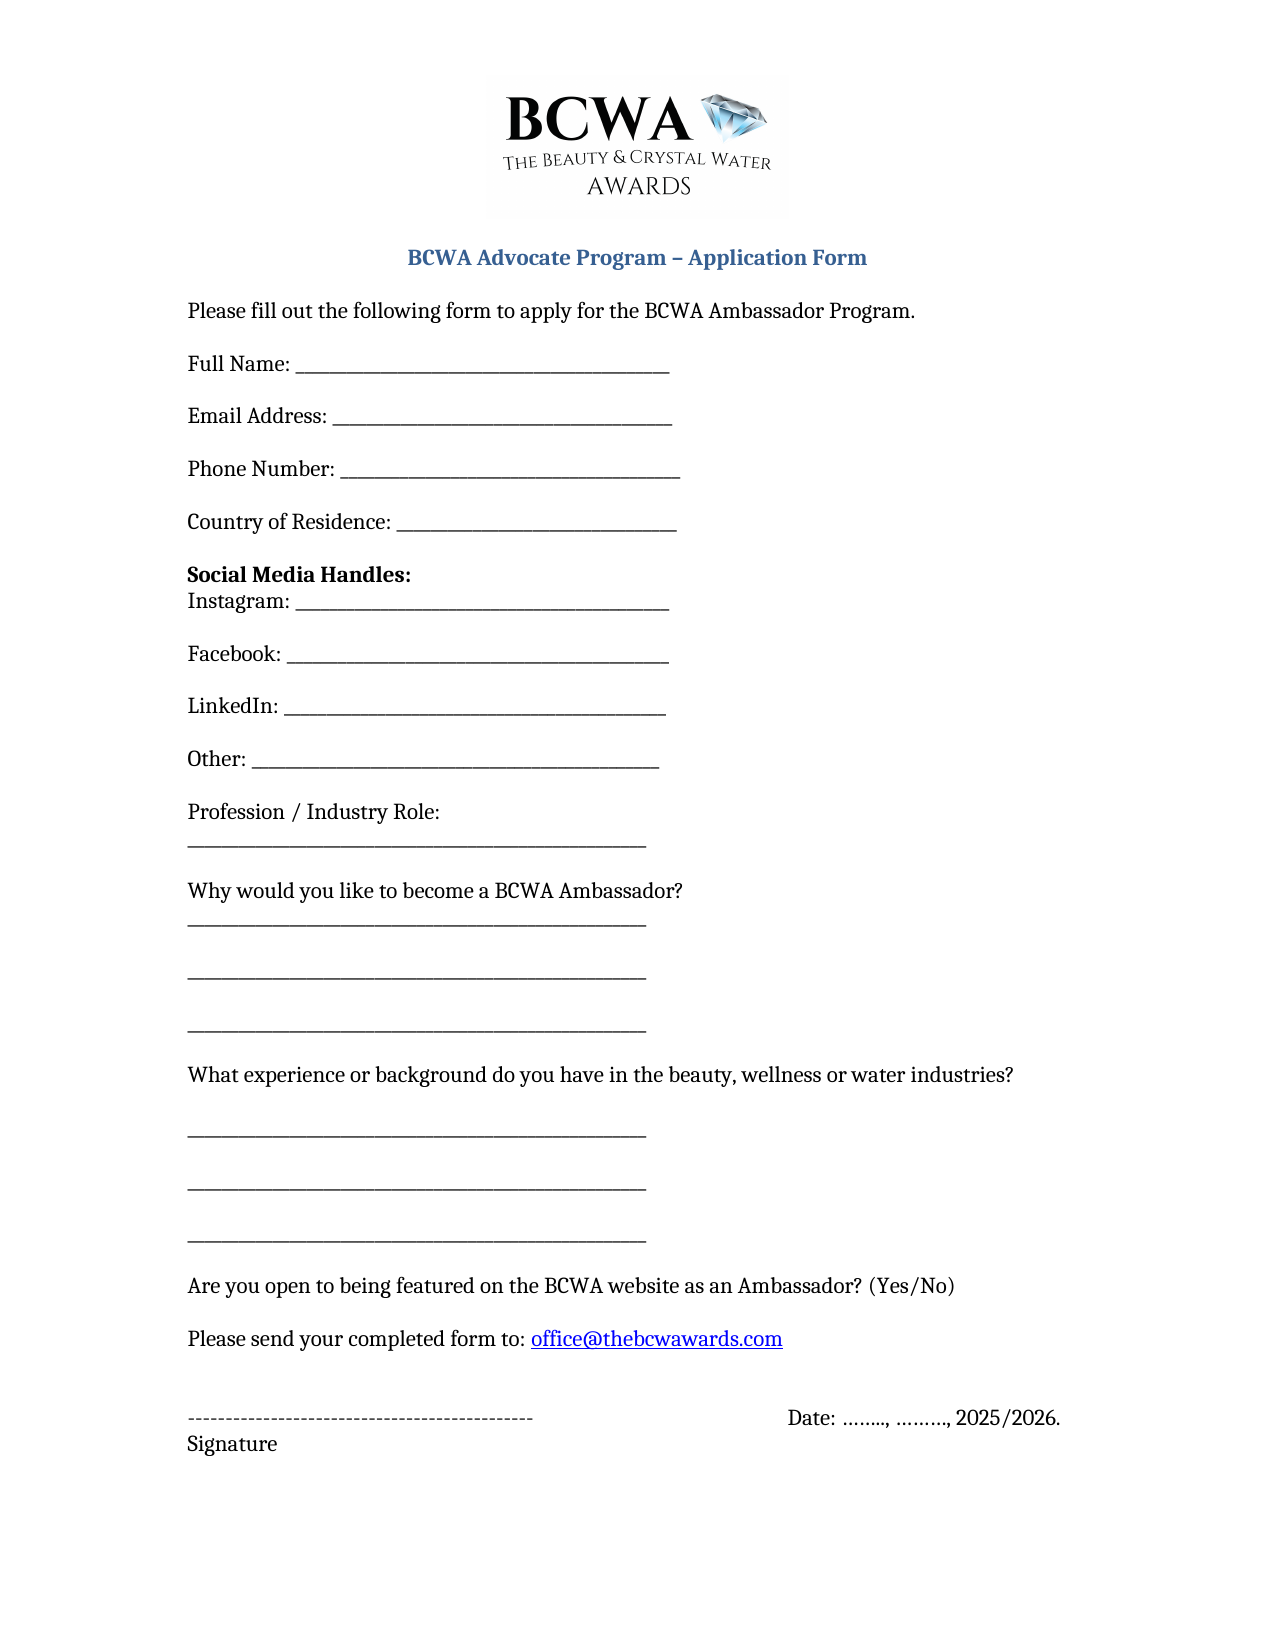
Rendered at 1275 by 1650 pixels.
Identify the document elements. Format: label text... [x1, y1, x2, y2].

text LinkedIn: _____________________________________________ [187, 693, 1087, 719]
text Why would you like to become a BCWA Ambassador? [187, 851, 1087, 904]
text Email Address: ________________________________________ [187, 403, 1087, 429]
text Please send your completed form to: office@thebcwawards.com [187, 1299, 1087, 1352]
text What experience or background do you have in the beauty, wellness or water industries? [187, 1036, 1087, 1088]
text Please fill out the following form to apply for the BCWA Ambassador Program. [187, 298, 1087, 351]
text ______________________________________________________ [187, 825, 1087, 851]
text ______________________________________________________ [187, 1009, 1087, 1036]
text Social Media Handles: [187, 535, 1087, 588]
text Other: ________________________________________________ [187, 746, 1087, 772]
text Facebook: _____________________________________________ [187, 640, 1087, 667]
text Instagram: ____________________________________________ [187, 588, 1087, 614]
text BCWA Advocate Program – Application Form [187, 245, 1087, 271]
text ______________________________________________________ [187, 1115, 1087, 1141]
text ______________________________________________________ [187, 904, 1087, 930]
text ______________________________________________________ [187, 1220, 1087, 1247]
text ---------------------------------------------- Date: …….., ………, 2025/2026. [187, 1405, 1087, 1431]
text Are you open to being featured on the BCWA website as an Ambassador? (Yes/No) [187, 1247, 1087, 1299]
text Profession / Industry Role: [187, 772, 1087, 825]
text Phone Number: ________________________________________ [187, 456, 1087, 482]
picture [486, 75, 789, 219]
text Country of Residence: _________________________________ [187, 509, 1087, 535]
text Signature [187, 1431, 1087, 1457]
text ______________________________________________________ [187, 957, 1087, 983]
text Full Name: ____________________________________________ [187, 351, 1087, 377]
text ______________________________________________________ [187, 1167, 1087, 1194]
